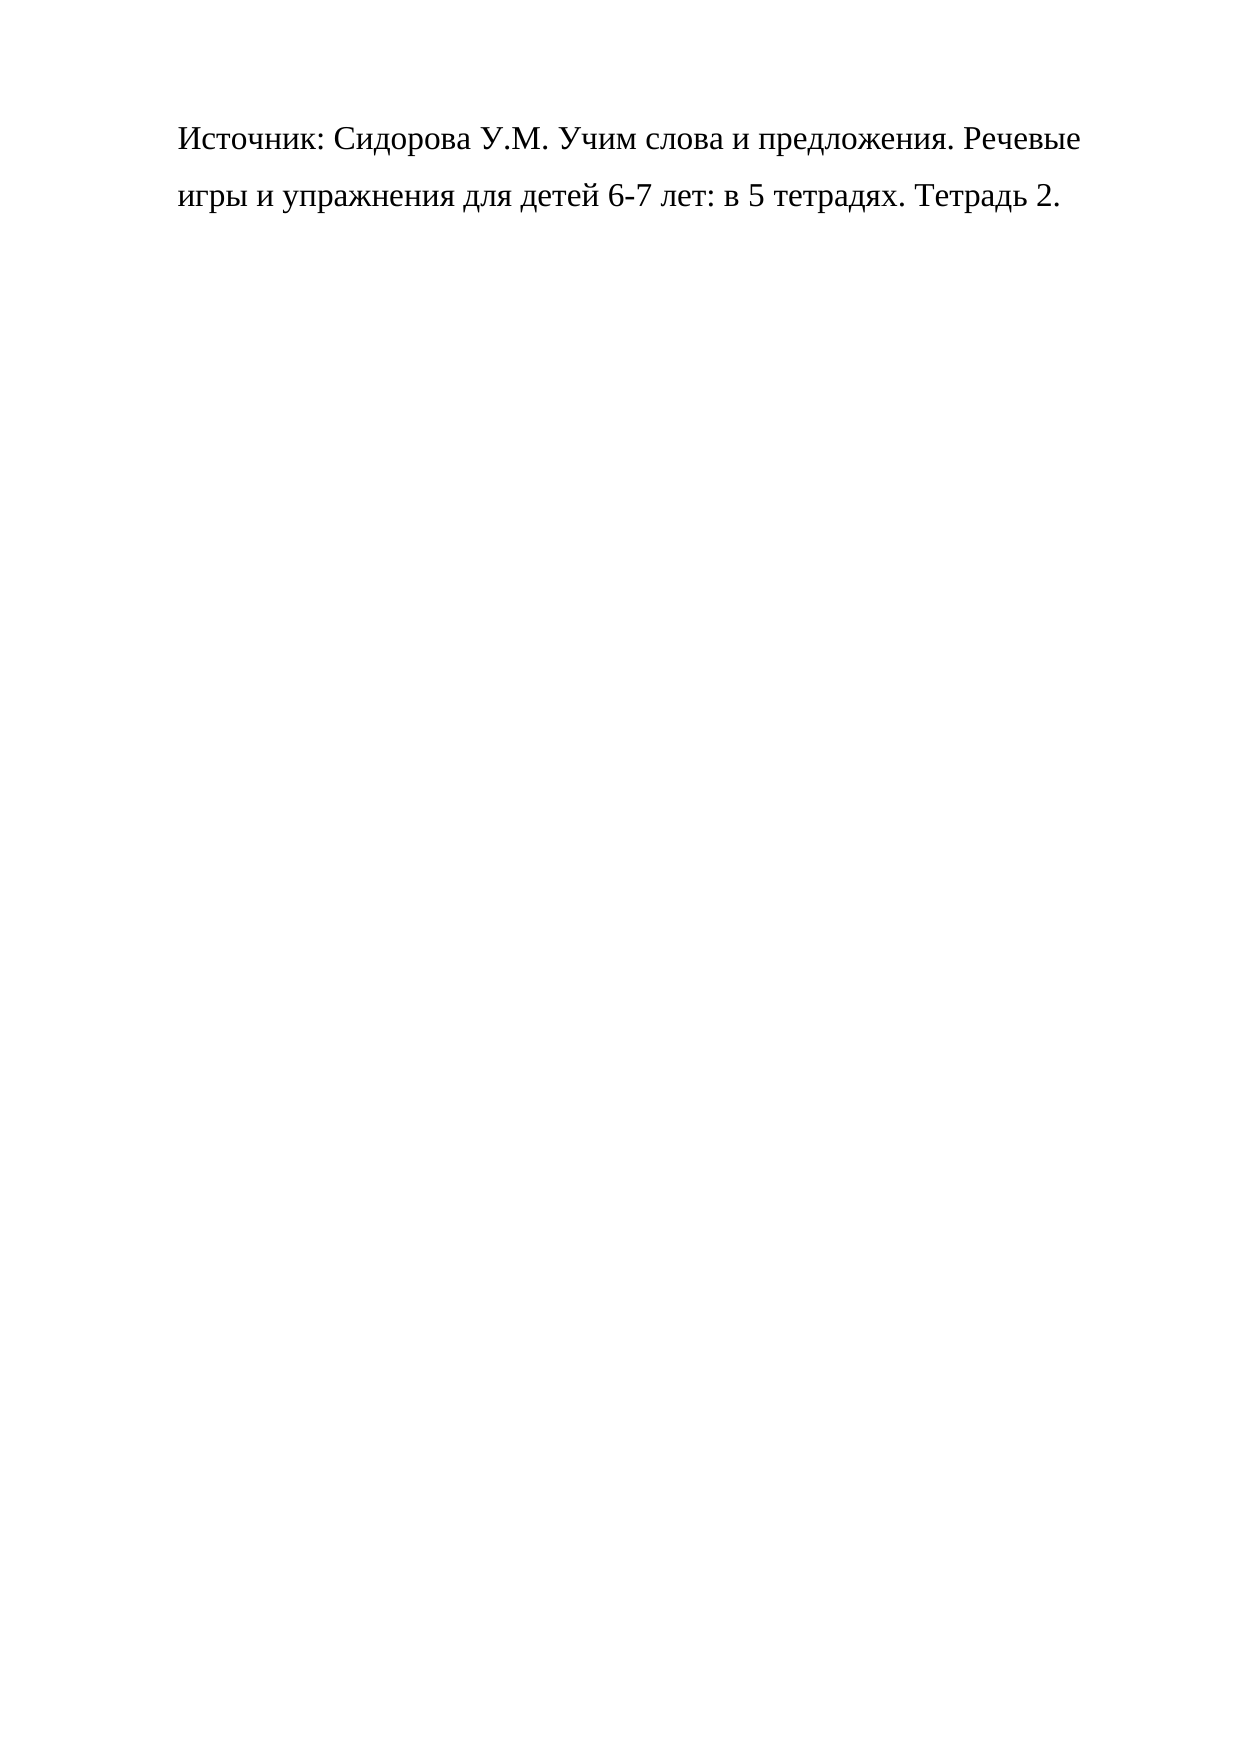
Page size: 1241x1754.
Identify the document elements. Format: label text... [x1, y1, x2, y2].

text Источник: Сидорова У.М. Учим слова и предложения. Речевые игры и упражнения для детей 6-7 лет: в 5 тетрадях. Тетрадь 2. [177, 118, 1152, 214]
